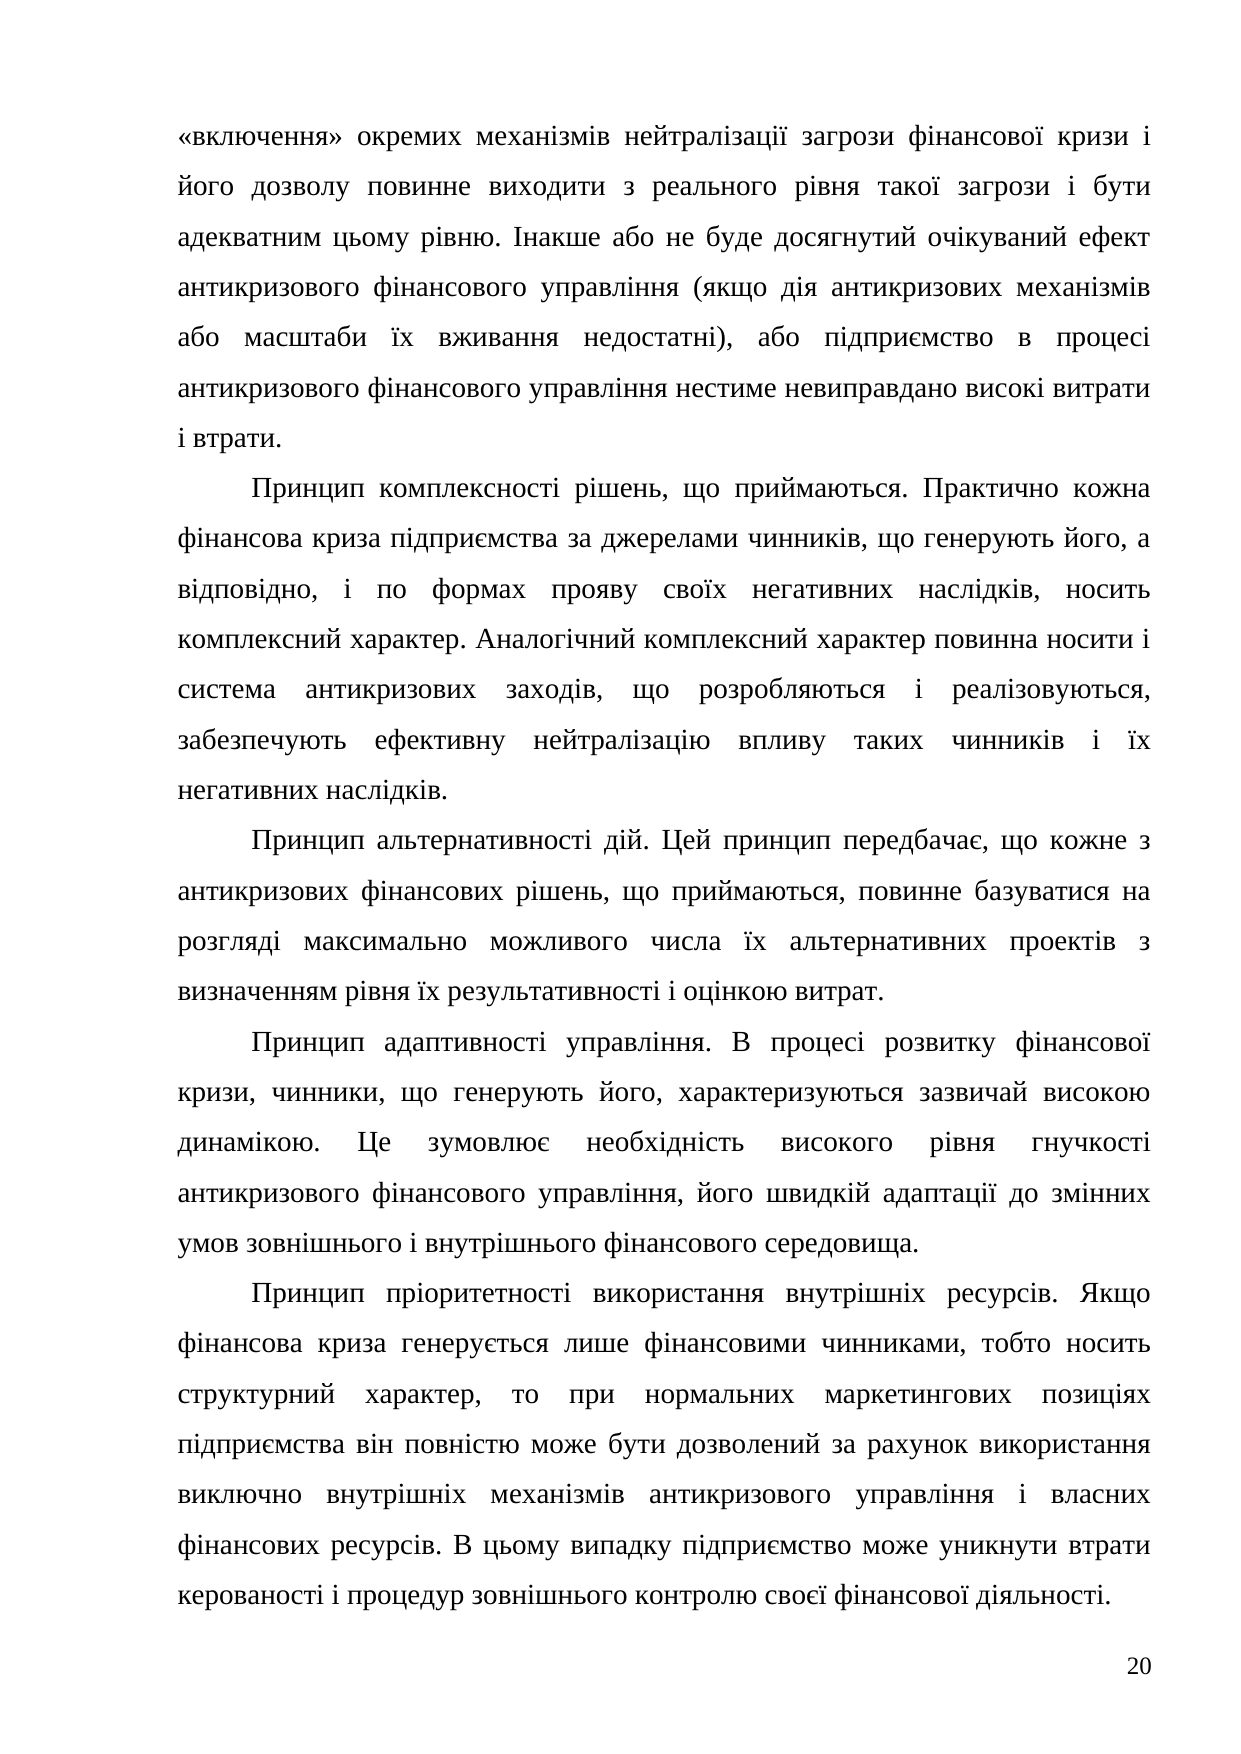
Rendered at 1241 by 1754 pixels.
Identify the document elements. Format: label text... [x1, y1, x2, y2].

text Принцип адаптивності управління. В процесі розвитку фінансової кризи, чинники, що генерують його, характеризуються зазвичай високою динамікою. Це зумовлює необхідність високого рівня гнучкості антикризового фінансового управління, його швидкій адаптації до змінних умов зовнішнього і внутрішнього фінансового середовища. [177, 1024, 1152, 1258]
text Принцип пріоритетності використання внутрішніх ресурсів. Якщо фінансова криза генерується лише фінансовими чинниками, тобто носить структурний характер, то при нормальних маркетингових позиціях підприємства він повністю може бути дозволений за рахунок використання виключно внутрішніх механізмів антикризового управління і власних фінансових ресурсів. В цьому випадку підприємство може уникнути втрати керованості і процедур зовнішнього контролю своєї фінансової діяльності. [177, 1275, 1152, 1611]
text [177, 118, 1152, 453]
text Принцип комплексності рішень, що приймаються. Практично кожна фінансова криза підприємства за джерелами чинників, що генерують його, а відповідно, і по формах прояву своїх негативних наслідків, носить комплексний характер. Аналогічний комплексний характер повинна носити і система антикризових заходів, що розробляються і реалізовуються, забезпечують ефективну нейтралізацію впливу таких чинників і їх негативних наслідків. [177, 470, 1152, 806]
text Принцип альтернативності дій. Цей принцип передбачає, що кожне з антикризових фінансових рішень, що приймаються, повинне базуватися на розгляді максимально можливого числа їх альтернативних проектів з визначенням рівня їх результативності і оцінкою витрат. [177, 822, 1152, 1007]
